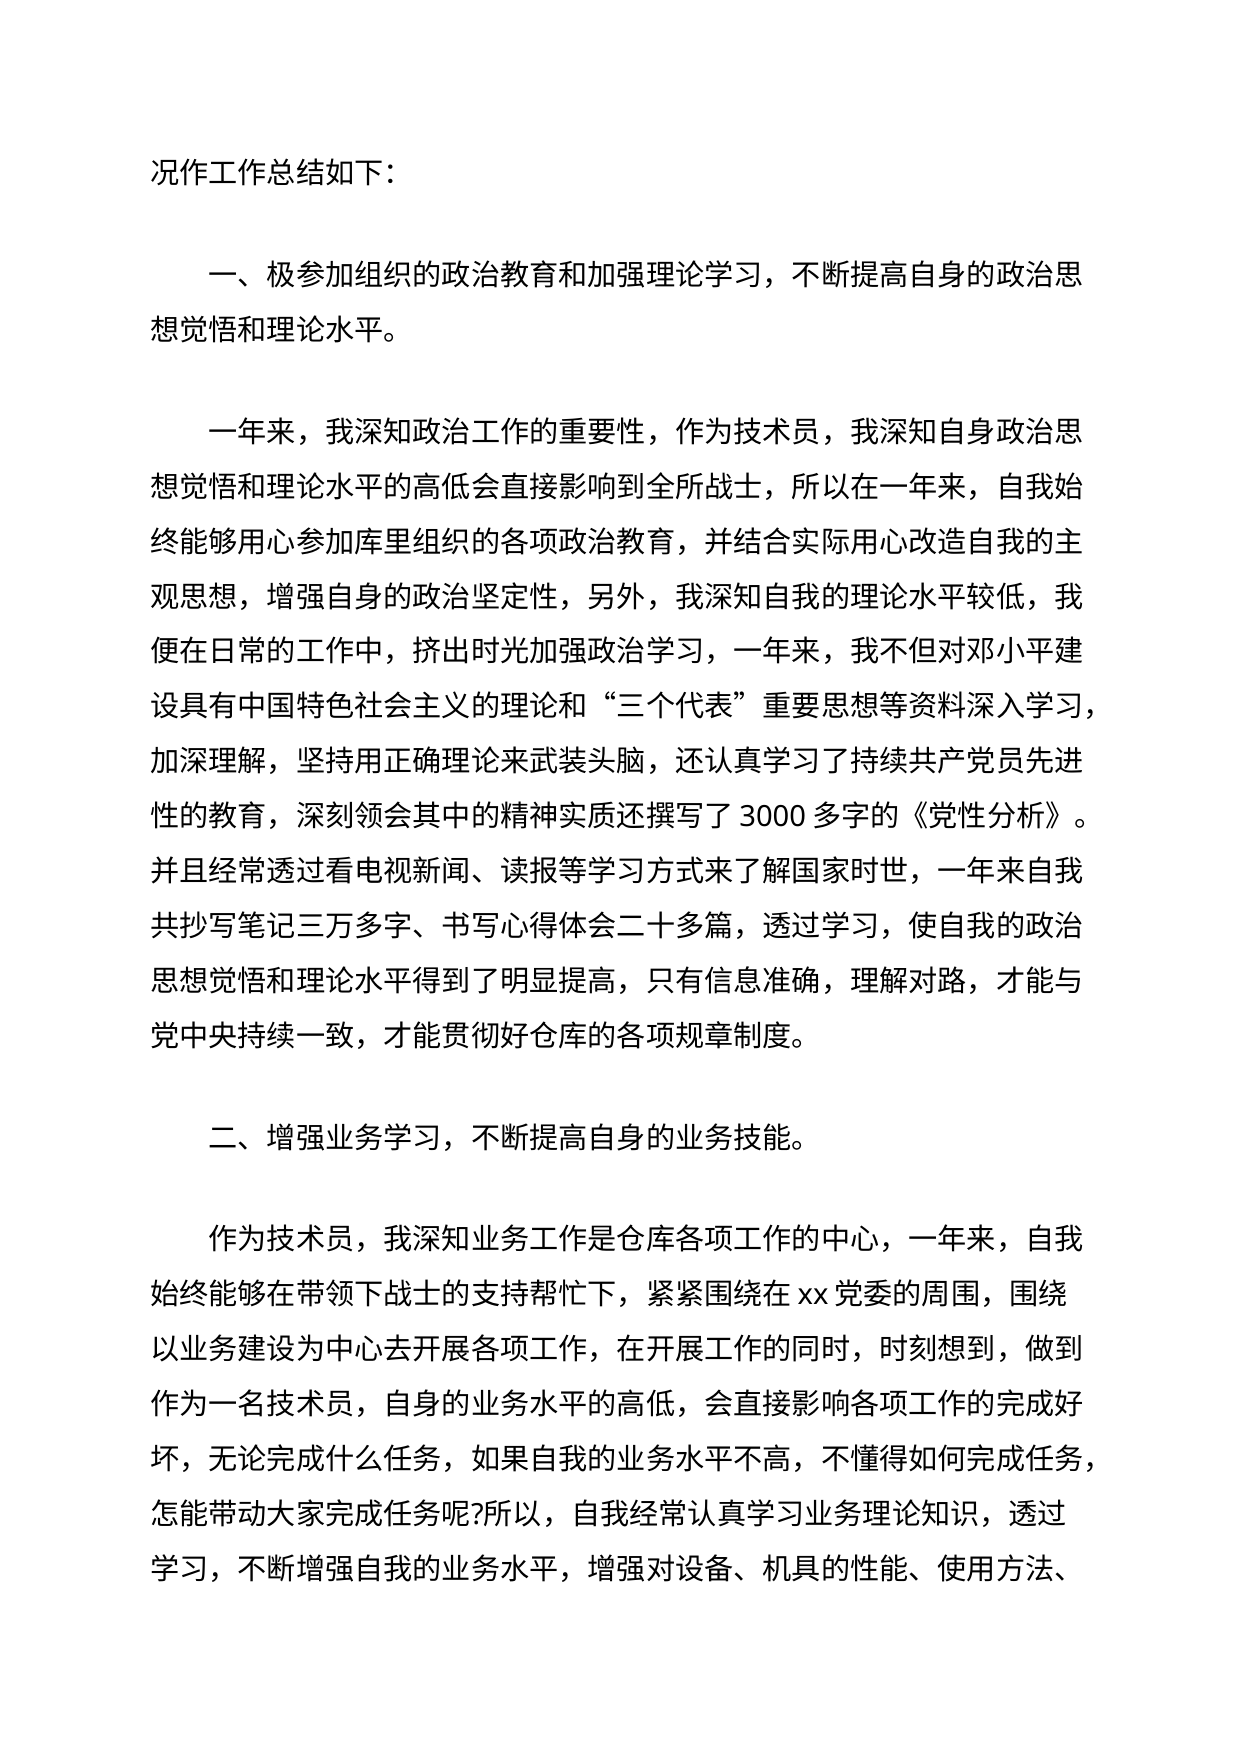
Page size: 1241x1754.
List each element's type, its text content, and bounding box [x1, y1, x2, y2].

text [150, 1216, 1090, 1588]
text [150, 150, 1090, 192]
text 二、增强业务学习，不断提高自身的业务技能。 [150, 1114, 1090, 1156]
text 一、极参加组织的政治教育和加强理论学习，不断提高自身的政治思想觉悟和理论水平。 [150, 252, 1090, 349]
text 一年来，我深知政治工作的重要性，作为技术员，我深知自身政治思想觉悟和理论水平的高低会直接影响到全所战士，所以在一年来，自我始终能够用心参加库里组织的各项政治教育，并结合实际用心改造自我的主观思想，增强自身的政治坚定性，另外，我深知自我的理论水平较低，我便在日常的工作中，挤出时光加强政治学习，一年来，我不但对邓小平建设具有中国特色社会主义的理论和“三个代表”重要思想等资料深入学习，加深理解，坚持用正确理论来武装头脑，还认真学习了持续共产党员先进性的教育，深刻领会其中的精神实质还撰写了3000多字的《党性分析》。并且经常透过看电视新闻、读报等学习方式来了解国家时世，一年来自我共抄写笔记三万多字、书写心得体会二十多篇，透过学习，使自我的政治思想觉悟和理论水平得到了明显提高，只有信息准确，理解对路，才能与党中央持续一致，才能贯彻好仓库的各项规章制度。 [150, 408, 1090, 1055]
